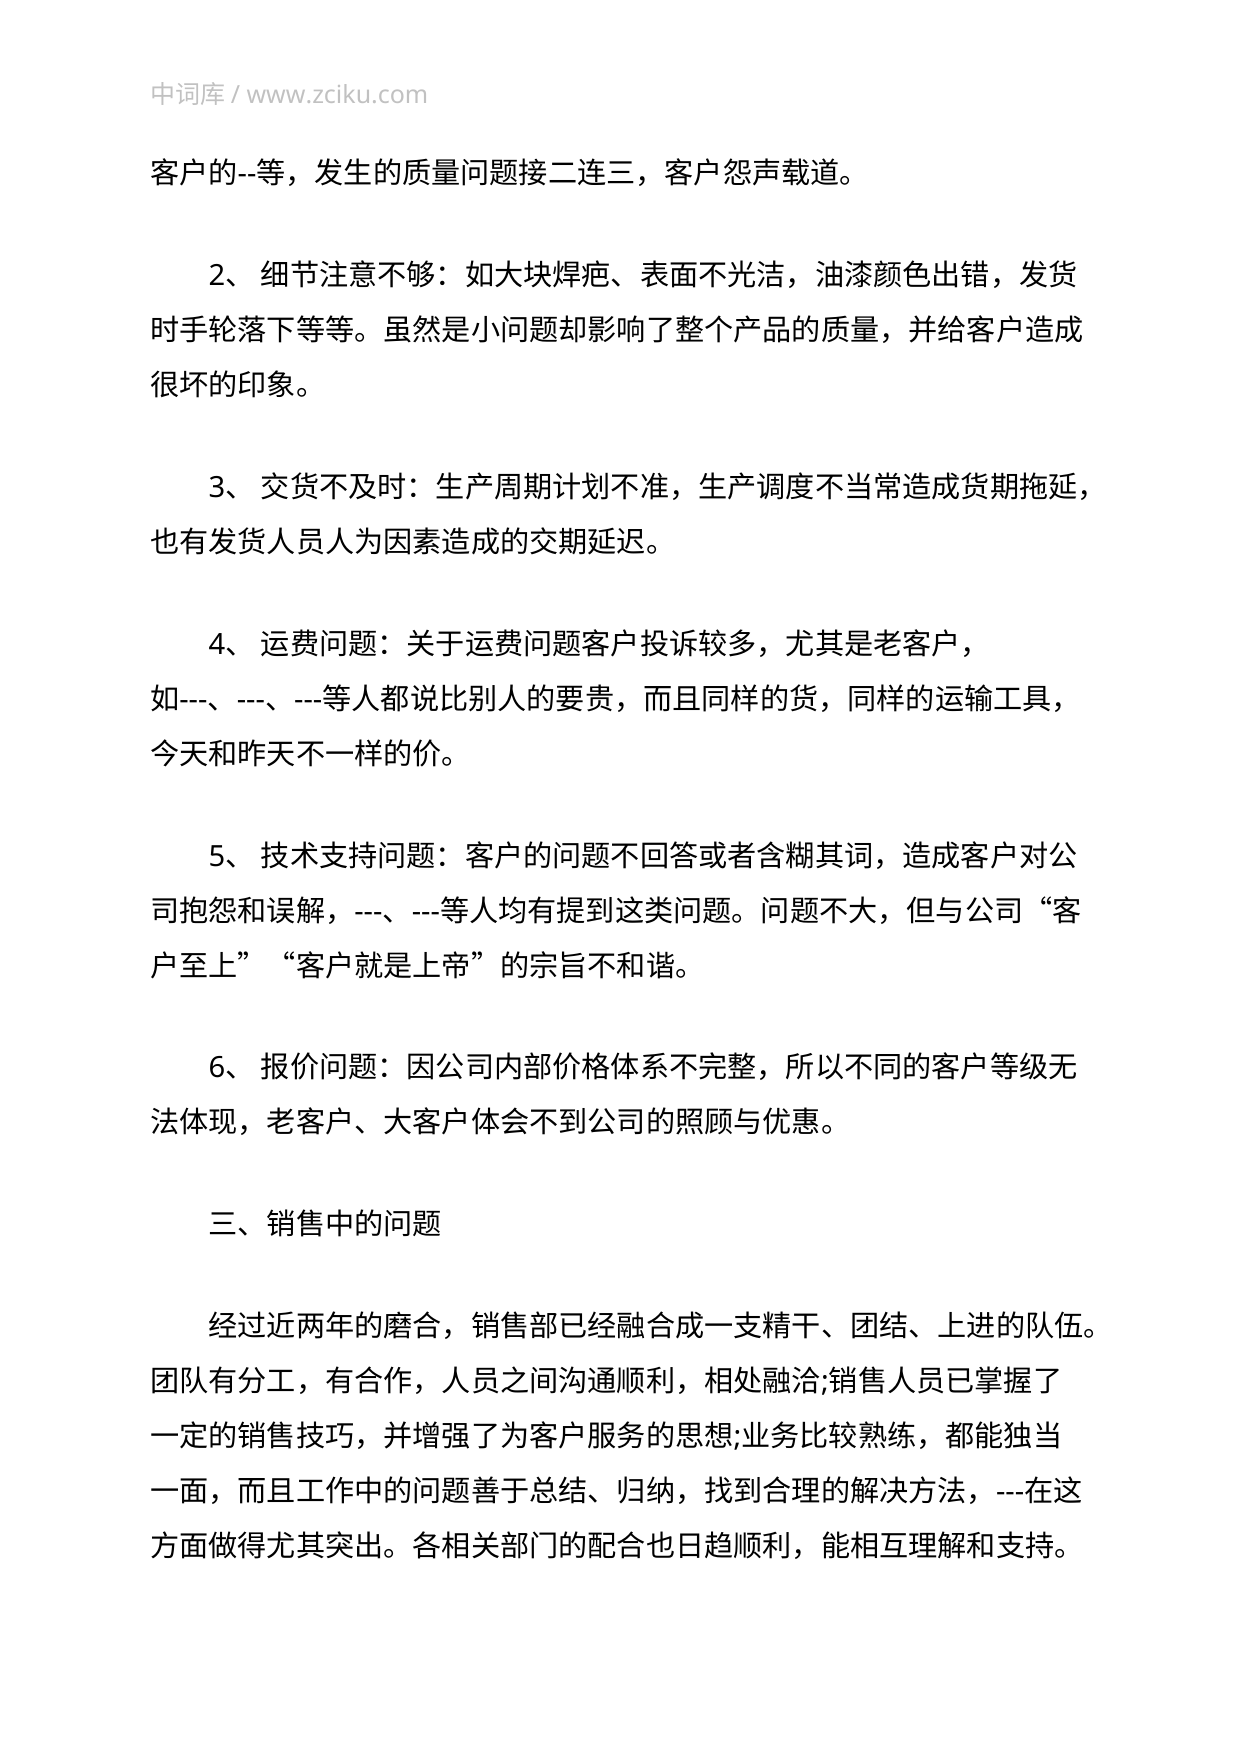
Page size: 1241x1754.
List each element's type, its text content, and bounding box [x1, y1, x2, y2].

text 3、 交货不及时：生产周期计划不准，生产调度不当常造成货期拖延，也有发货人员人为因素造成的交期延迟。 [150, 464, 1090, 561]
text 2、 细节注意不够：如大块焊疤、表面不光洁，油漆颜色出错，发货时手轮落下等等。虽然是小问题却影响了整个产品的质量，并给客户造成很坏的印象。 [150, 252, 1090, 404]
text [150, 150, 1090, 192]
text 6、 报价问题：因公司内部价格体系不完整，所以不同的客户等级无法体现，老客户、大客户体会不到公司的照顾与优惠。 [150, 1044, 1090, 1141]
text 5、 技术支持问题：客户的问题不回答或者含糊其词，造成客户对公司抱怨和误解，---、---等人均有提到这类问题。问题不大，但与公司“客户至上”“客户就是上帝”的宗旨不和谐。 [150, 832, 1090, 984]
text 三、销售中的问题 [150, 1201, 1090, 1243]
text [150, 1302, 1090, 1565]
text 4、 运费问题：关于运费问题客户投诉较多，尤其是老客户，如---、---、---等人都说比别人的要贵，而且同样的货，同样的运输工具，今天和昨天不一样的价。 [150, 620, 1090, 773]
